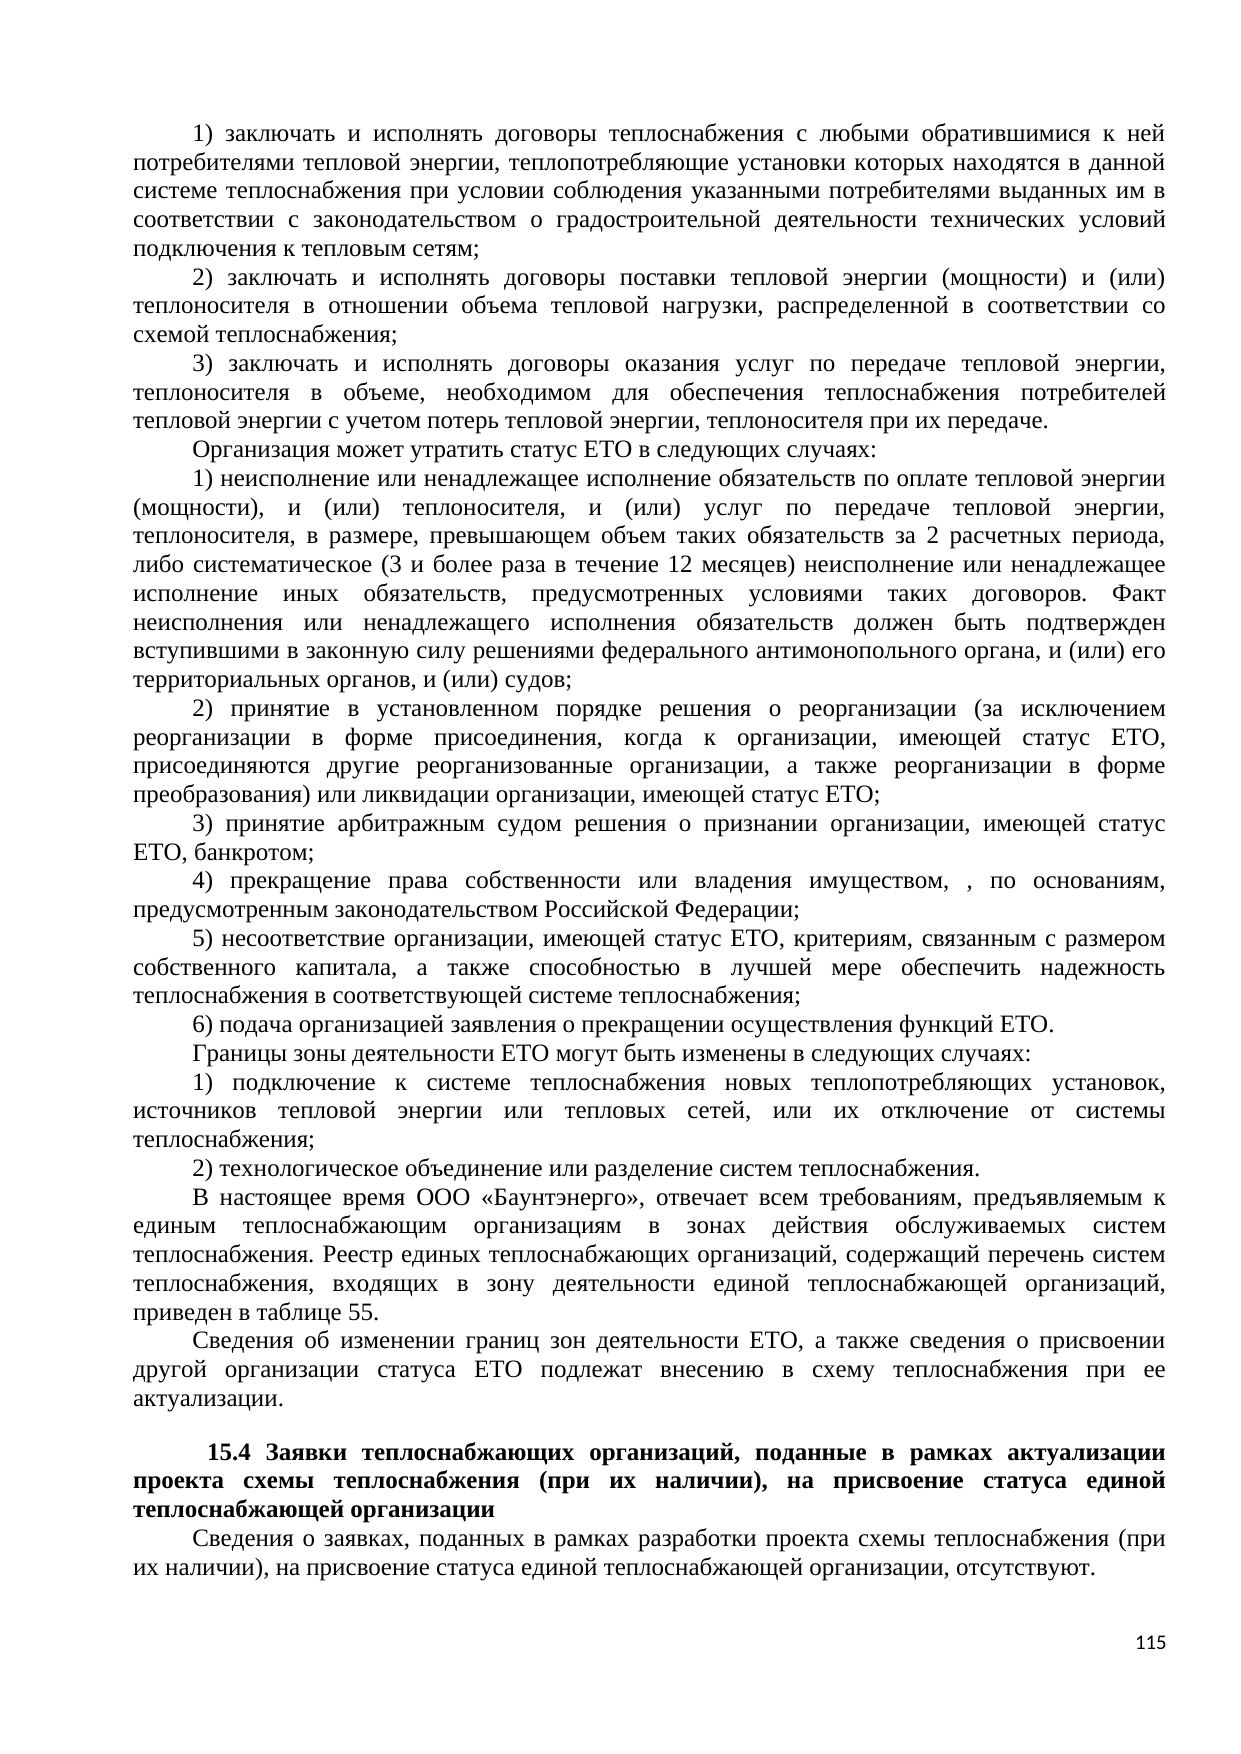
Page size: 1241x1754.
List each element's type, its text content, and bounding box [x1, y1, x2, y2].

text 6) подача организацией заявления о прекращении осуществления функций ЕТО. [133, 1009, 1167, 1038]
text Сведения об изменении границ зон деятельности ЕТО, а также сведения о присвоении другой организации статуса ЕТО подлежат внесению в схему теплоснабжения при ее актуализации. [133, 1326, 1167, 1412]
text 1) подключение к системе теплоснабжения новых теплопотребляющих установок, источников тепловой энергии или тепловых сетей, или их отключение от системы теплоснабжения; [133, 1067, 1167, 1153]
text 3) принятие арбитражным судом решения о признании организации, имеющей статус ЕТО, банкротом; [133, 808, 1167, 866]
text 3) заключать и исполнять договоры оказания услуг по передаче тепловой энергии, теплоносителя в объеме, необходимом для обеспечения теплоснабжения потребителей тепловой энергии с учетом потерь тепловой энергии, теплоносителя при их передаче. [133, 348, 1167, 434]
text 2) принятие в установленном порядке решения о реорганизации (за исключением реорганизации в форме присоединения, когда к организации, имеющей статус ЕТО, присоединяются другие реорганизованные организации, а также реорганизации в форме преобразования) или ликвидации организации, имеющей статус ЕТО; [133, 693, 1167, 808]
text 1) неисполнение или ненадлежащее исполнение обязательств по оплате тепловой энергии (мощности), и (или) теплоносителя, и (или) услуг по передаче тепловой энергии, теплоносителя, в размере, превышающем объем таких обязательств за 2 расчетных периода, либо систематическое (3 и более раза в течение 12 месяцев) неисполнение или ненадлежащее исполнение иных обязательств, предусмотренных условиями таких договоров. Факт неисполнения или ненадлежащего исполнения обязательств должен быть подтвержден вступившими в законную силу решениями федерального антимонопольного органа, и (или) его территориальных органов, и (или) судов; [133, 463, 1167, 693]
text 5) несоответствие организации, имеющей статус ЕТО, критериям, связанным с размером собственного капитала, а также способностью в лучшей мере обеспечить надежность теплоснабжения в соответствующей системе теплоснабжения; [133, 923, 1167, 1009]
subtitle 15.4 Заявки теплоснабжающих организаций, поданные в рамках актуализации проекта схемы теплоснабжения (при их наличии), на присвоение статуса единой теплоснабжающей организации [133, 1437, 1167, 1523]
text 1) заключать и исполнять договоры теплоснабжения с любыми обратившимися к ней потребителями тепловой энергии, теплопотребляющие установки которых находятся в данной системе теплоснабжения при условии соблюдения указанными потребителями выданных им в соответствии с законодательством о градостроительной деятельности технических условий подключения к тепловым сетям; [133, 118, 1167, 262]
text 2) технологическое объединение или разделение систем теплоснабжения. [133, 1153, 1167, 1182]
text Границы зоны деятельности ЕТО могут быть изменены в следующих случаях: [133, 1038, 1167, 1067]
text В настоящее время ООО «Баунтэнерго», отвечает всем требованиям, предъявляемым к единым теплоснабжающим организациям в зонах действия обслуживаемых систем теплоснабжения. Реестр единых теплоснабжающих организаций, содержащий перечень систем теплоснабжения, входящих в зону деятельности единой теплоснабжающей организаций, приведен в таблице 55. [133, 1182, 1167, 1326]
text Сведения о заявках, поданных в рамках разработки проекта схемы теплоснабжения (при их наличии), на присвоение статуса единой теплоснабжающей организации, отсутствуют. [133, 1523, 1167, 1581]
text 4) прекращение права собственности или владения имуществом, , по основаниям, предусмотренным законодательством Российской Федерации; [133, 866, 1167, 923]
text 2) заключать и исполнять договоры поставки тепловой энергии (мощности) и (или) теплоносителя в отношении объема тепловой нагрузки, распределенной в соответствии со схемой теплоснабжения; [133, 262, 1167, 348]
text Организация может утратить статус ЕТО в следующих случаях: [133, 434, 1167, 463]
